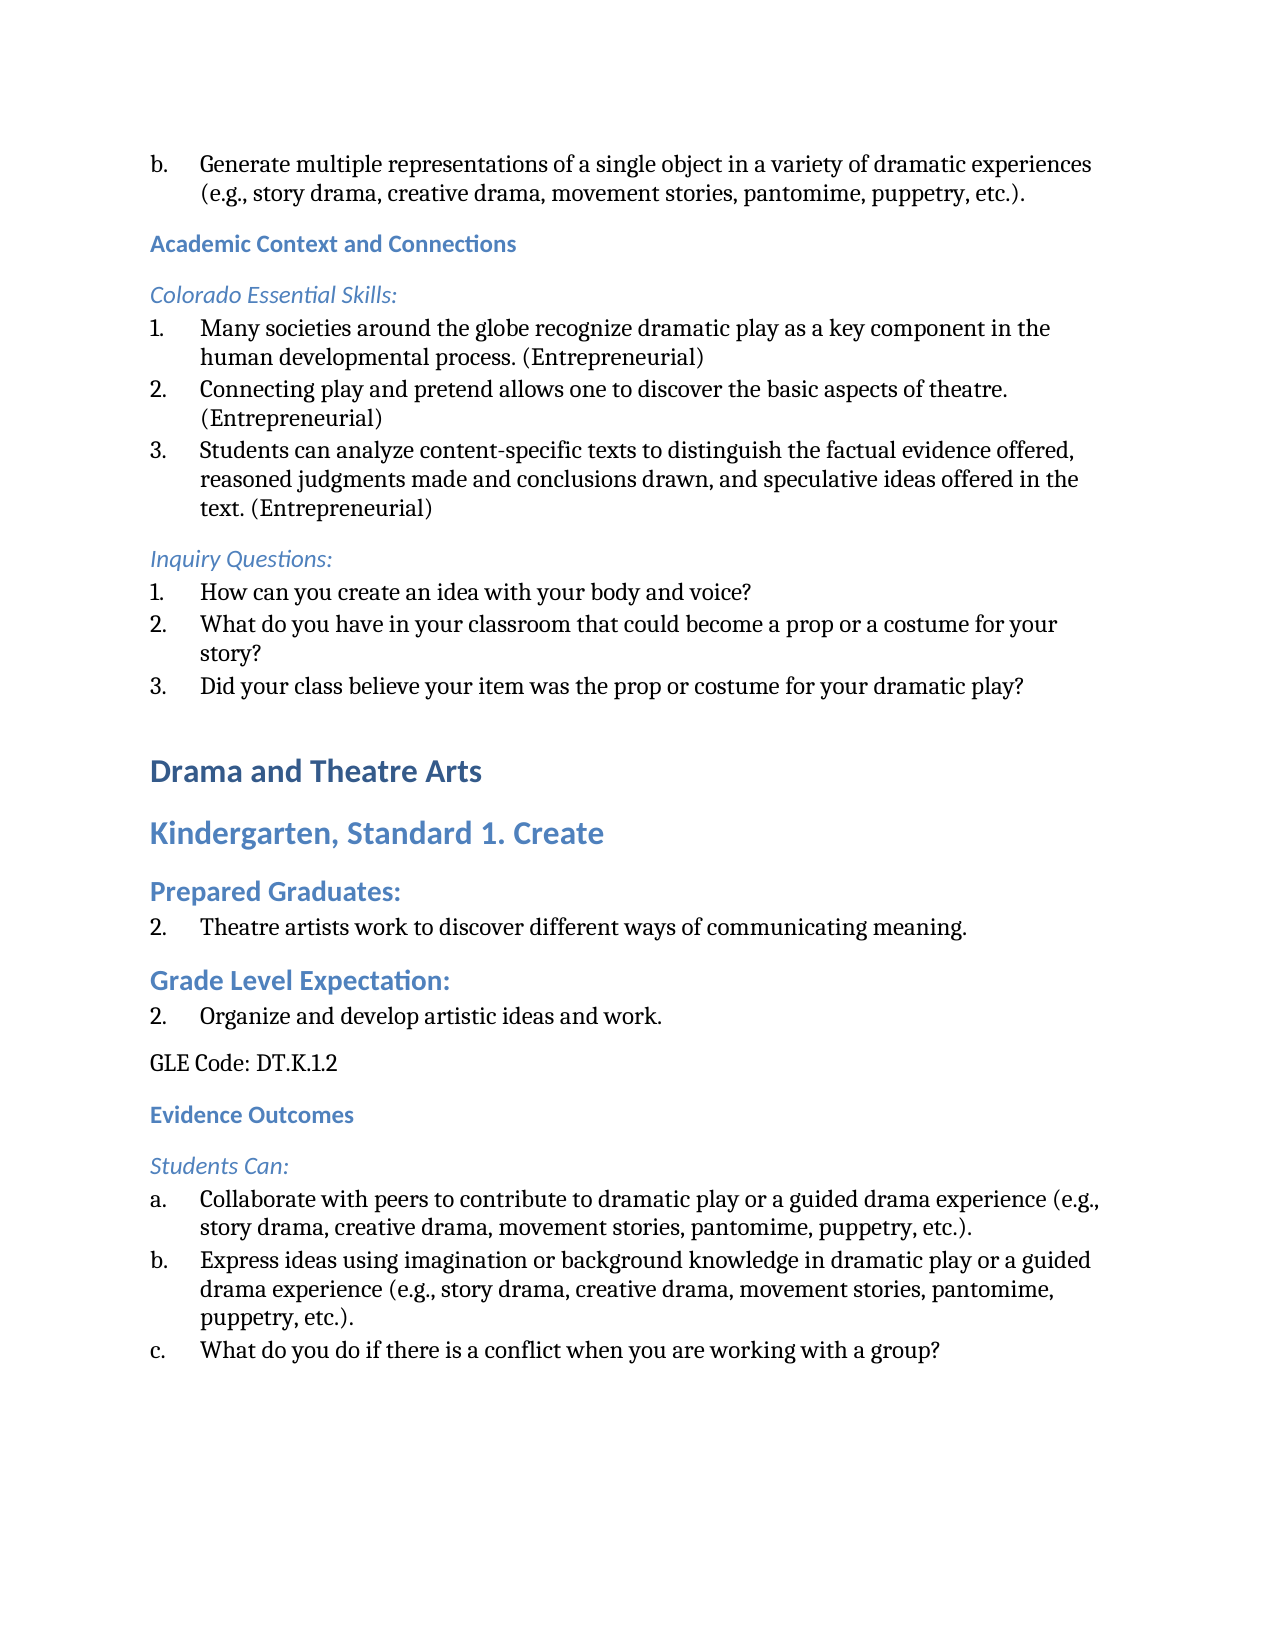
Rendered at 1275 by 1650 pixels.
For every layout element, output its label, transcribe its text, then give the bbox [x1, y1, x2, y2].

list Collaborate with peers to contribute to dramatic play or a guided drama experience (e.g., story drama, creative drama, movement stories, pantomime, puppetry, etc.). [150, 1184, 1125, 1242]
subtitle Drama and Theatre Arts [150, 750, 1125, 791]
list Generate multiple representations of a single object in a variety of dramatic experiences (e.g., story drama, creative drama, movement stories, pantomime, puppetry, etc.). [150, 150, 1125, 207]
subtitle Colorado Essential Skills: [150, 280, 1125, 310]
list What do you do if there is a conflict when you are working with a group? [150, 1336, 1125, 1364]
list Students can analyze content-specific texts to distinguish the factual evidence offered, reasoned judgments made and conclusions drawn, and speculative ideas offered in the text. (Entrepreneurial) [150, 436, 1125, 523]
list Did your class believe your item was the prop or costume for your dramatic play? [150, 672, 1125, 700]
list Express ideas using imagination or background knowledge in dramatic play or a guided drama experience (e.g., story drama, creative drama, movement stories, pantomime, puppetry, etc.). [150, 1246, 1125, 1332]
list Theatre artists work to discover different ways of communicating meaning. [150, 913, 1125, 942]
list What do you have in your classroom that could become a prop or a costume for your story? [150, 610, 1125, 668]
subtitle Inquiry Questions: [150, 543, 1125, 574]
subtitle Students Can: [150, 1150, 1125, 1181]
list Many societies around the globe recognize dramatic play as a key component in the human developmental process. (Entrepreneurial) [150, 314, 1125, 371]
subtitle Prepared Graduates: [150, 873, 1125, 909]
list Connecting play and pretend allows one to discover the basic aspects of theatre. (Entrepreneurial) [150, 375, 1125, 433]
list Organize and develop artistic ideas and work. [150, 1002, 1125, 1031]
subtitle Grade Level Expectation: [150, 962, 1125, 998]
text GLE Code: DT.K.1.2 [150, 1049, 1125, 1078]
subtitle Academic Context and Connections [150, 228, 1125, 259]
subtitle Kindergarten, Standard 1. Create [150, 812, 1125, 853]
list How can you create an idea with your body and voice? [150, 578, 1125, 607]
subtitle Evidence Outcomes [150, 1099, 1125, 1129]
